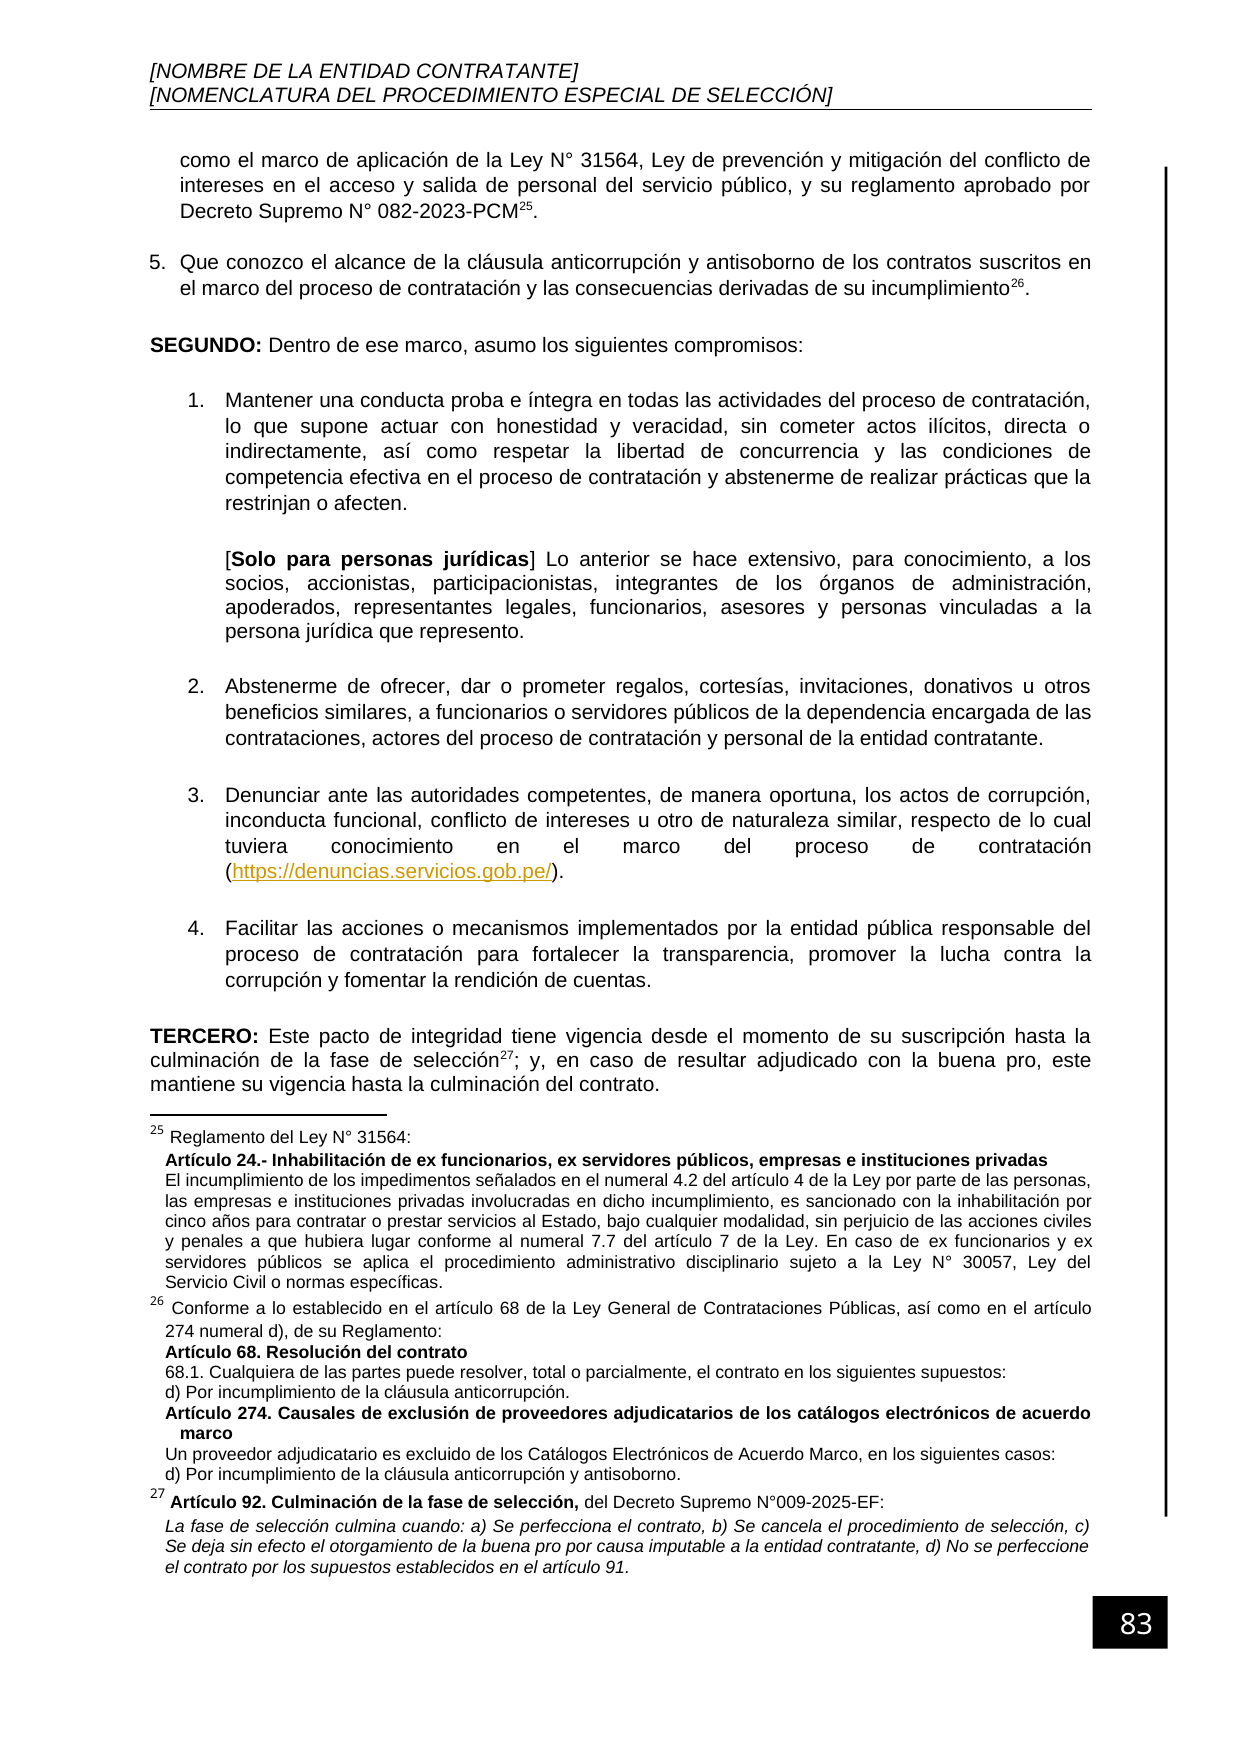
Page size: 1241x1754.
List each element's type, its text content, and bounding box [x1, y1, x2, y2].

text SEGUNDO: Dentro de ese marco, asumo los siguientes compromisos: [150, 333, 1092, 357]
text [Solo para personas jurídicas] Lo anterior se hace extensivo, para conocimiento, a los socios, accionistas, participacionistas, integrantes de los órganos de administración, apoderados, representantes legales, funcionarios, asesores y personas vinculadas a la persona jurídica que represento. [225, 547, 1092, 643]
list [149, 148, 1092, 223]
list Que conozco el alcance de la cláusula anticorrupción y antisoborno de los contratos suscritos en el marco del proceso de contratación y las consecuencias derivadas de su incumplimiento. [149, 250, 1092, 300]
list Mantener una conducta proba e íntegra en todas las actividades del proceso de contratación, lo que supone actuar con honestidad y veracidad, sin cometer actos ilícitos, directa o indirectamente, así como respetar la libertad de concurrencia y las condiciones de competencia efectiva en el proceso de contratación y abstenerme de realizar prácticas que la restrinjan o afecten. [187, 388, 1092, 514]
list Abstenerme de ofrecer, dar o prometer regalos, cortesías, invitaciones, donativos u otros beneficios similares, a funcionarios o servidores públicos de la dependencia encargada de las contrataciones, actores del proceso de contratación y personal de la entidad contratante. [187, 674, 1092, 749]
text TERCERO: Este pacto de integridad tiene vigencia desde el momento de su suscripción hasta la culminación de la fase de selección; y, en caso de resultar adjudicado con la buena pro, este mantiene su vigencia hasta la culminación del contrato. [150, 1024, 1092, 1096]
list Facilitar las acciones o mecanismos implementados por la entidad pública responsable del proceso de contratación para fortalecer la transparencia, promover la lucha contra la corrupción y fomentar la rendición de cuentas. [187, 916, 1092, 991]
list Denunciar ante las autoridades competentes, de manera oportuna, los actos de corrupción, inconducta funcional, conflicto de intereses u otro de naturaleza similar, respecto de lo cual tuviera conocimiento en el marco del proceso de contratación (https://denuncias.servicios.gob.pe/). [187, 782, 1092, 883]
